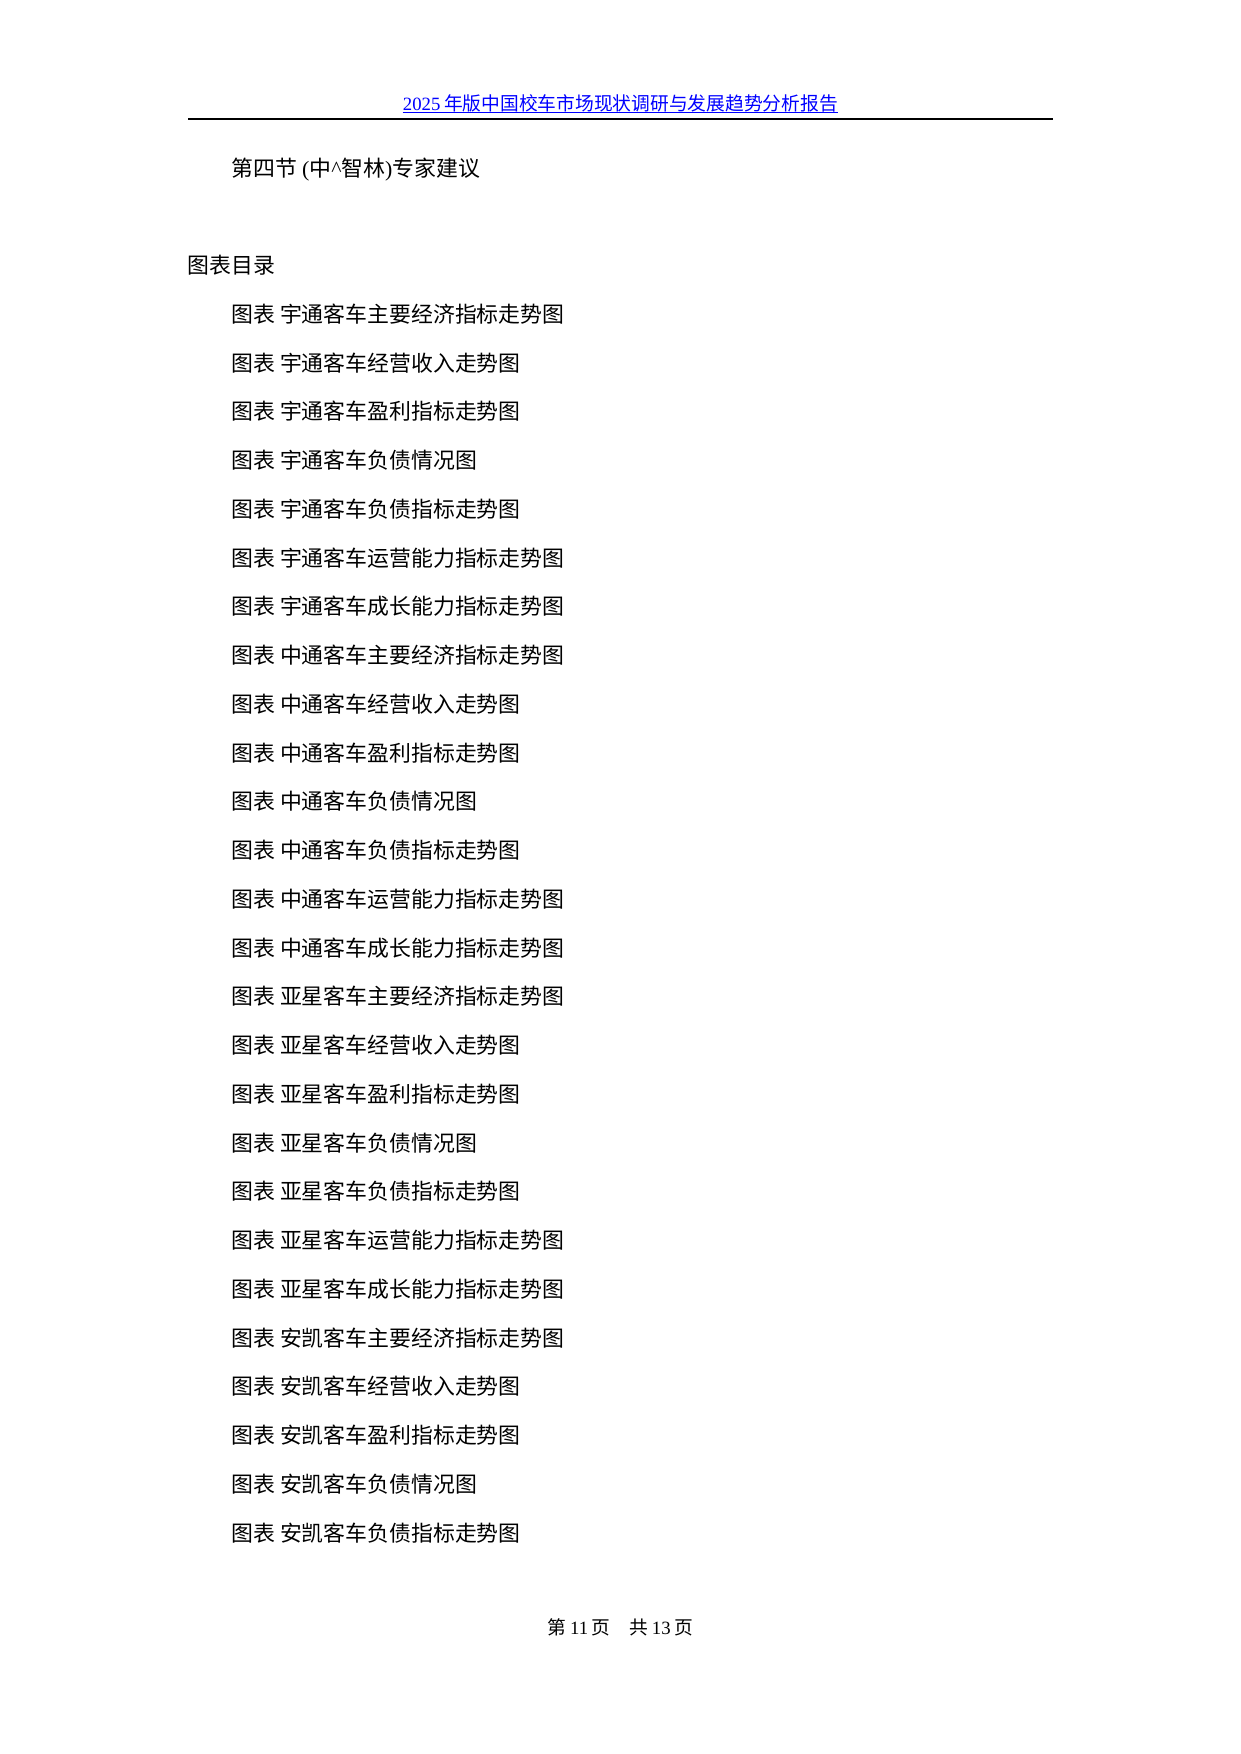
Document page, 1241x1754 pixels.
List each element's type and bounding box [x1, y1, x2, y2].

text [187, 150, 1053, 1548]
